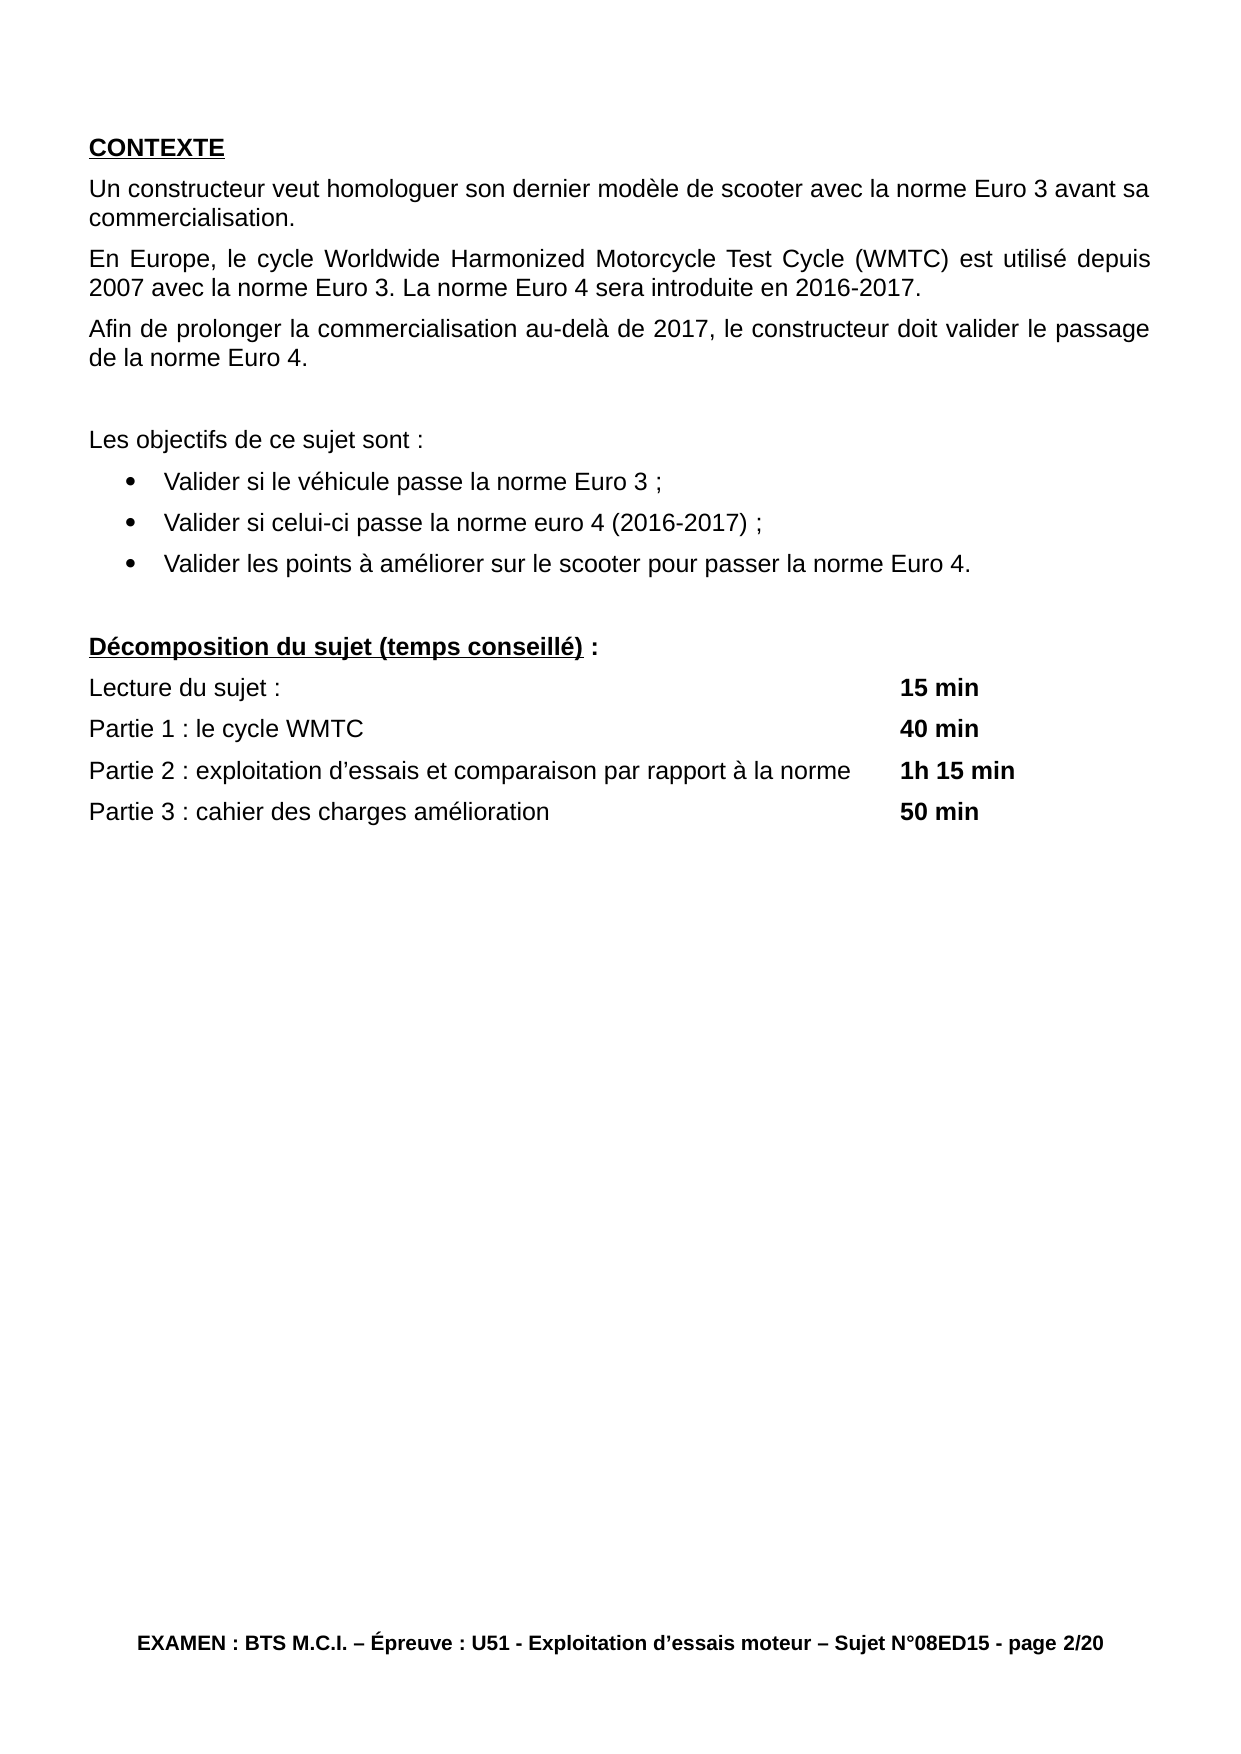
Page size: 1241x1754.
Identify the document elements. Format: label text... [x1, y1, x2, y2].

text Un constructeur veut homologuer son dernier modèle de scooter avec la norme Euro 3 avant sa commercialisation. [89, 174, 1152, 232]
text Partie 1 : le cycle WMTC 40 min [89, 714, 1152, 743]
text CONTEXTE [89, 133, 1152, 162]
text En Europe, le cycle Worldwide Harmonized Motorcycle Test Cycle (WMTC) est utilisé depuis 2007 avec la norme Euro 3. La norme Euro 4 sera introduite en 2016-2017. [89, 244, 1152, 302]
text Les objectifs de ce sujet sont : [89, 425, 1152, 454]
text Lecture du sujet : 15 min [89, 673, 1152, 702]
text Partie 3 : cahier des charges amélioration 50 min [89, 797, 1152, 826]
list Valider les points à améliorer sur le scooter pour passer la norme Euro 4. [126, 549, 1152, 578]
text Afin de prolonger la commercialisation au-delà de 2017, le constructeur doit valider le passage de la norme Euro 4. [89, 314, 1152, 372]
text Décomposition du sujet (temps conseillé) : [89, 632, 1152, 661]
list Valider si le véhicule passe la norme Euro 3 ; [126, 467, 1152, 496]
list Valider si celui-ci passe la norme euro 4 (2016-2017) ; [126, 508, 1152, 537]
text Partie 2 : exploitation d’essais et comparaison par rapport à la norme 1h 15 min [89, 756, 1152, 784]
